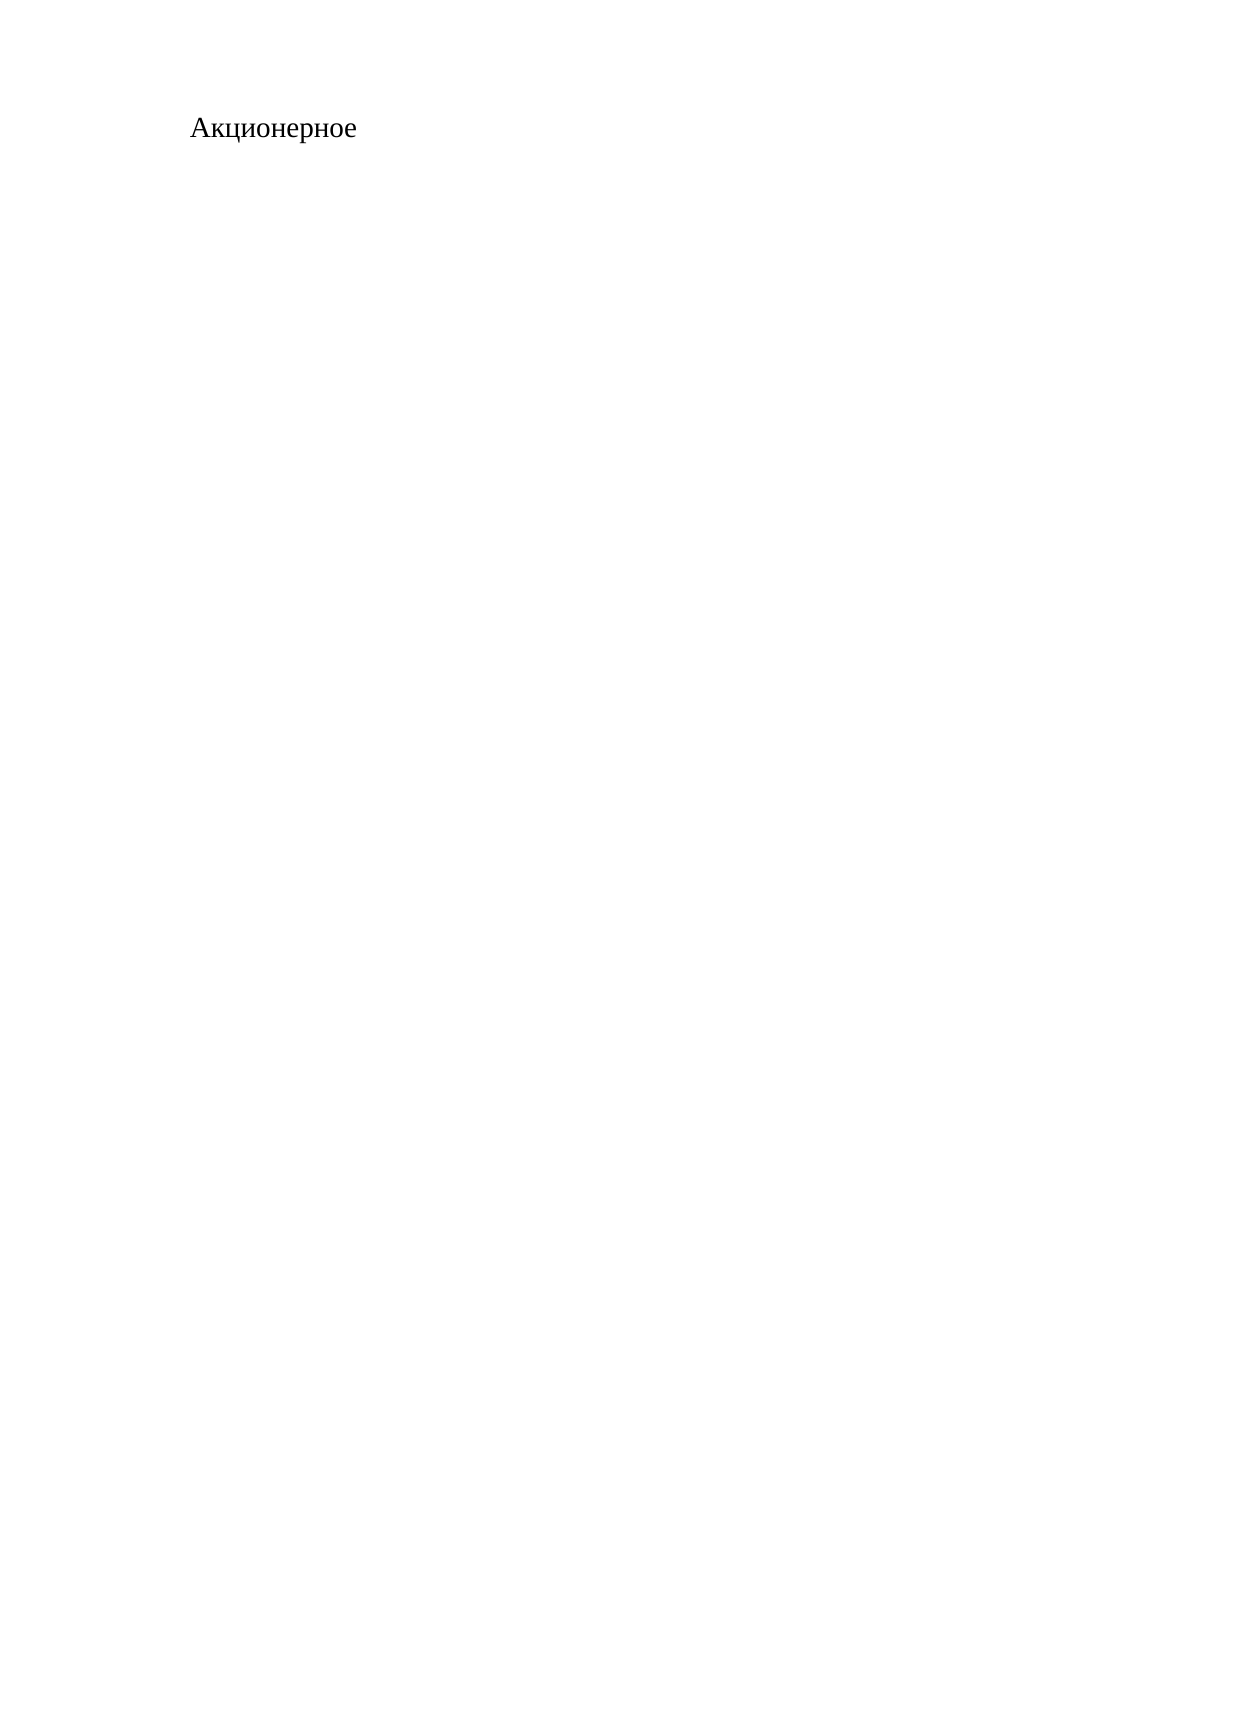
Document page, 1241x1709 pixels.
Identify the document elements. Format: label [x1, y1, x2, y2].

list [189, 110, 1075, 144]
